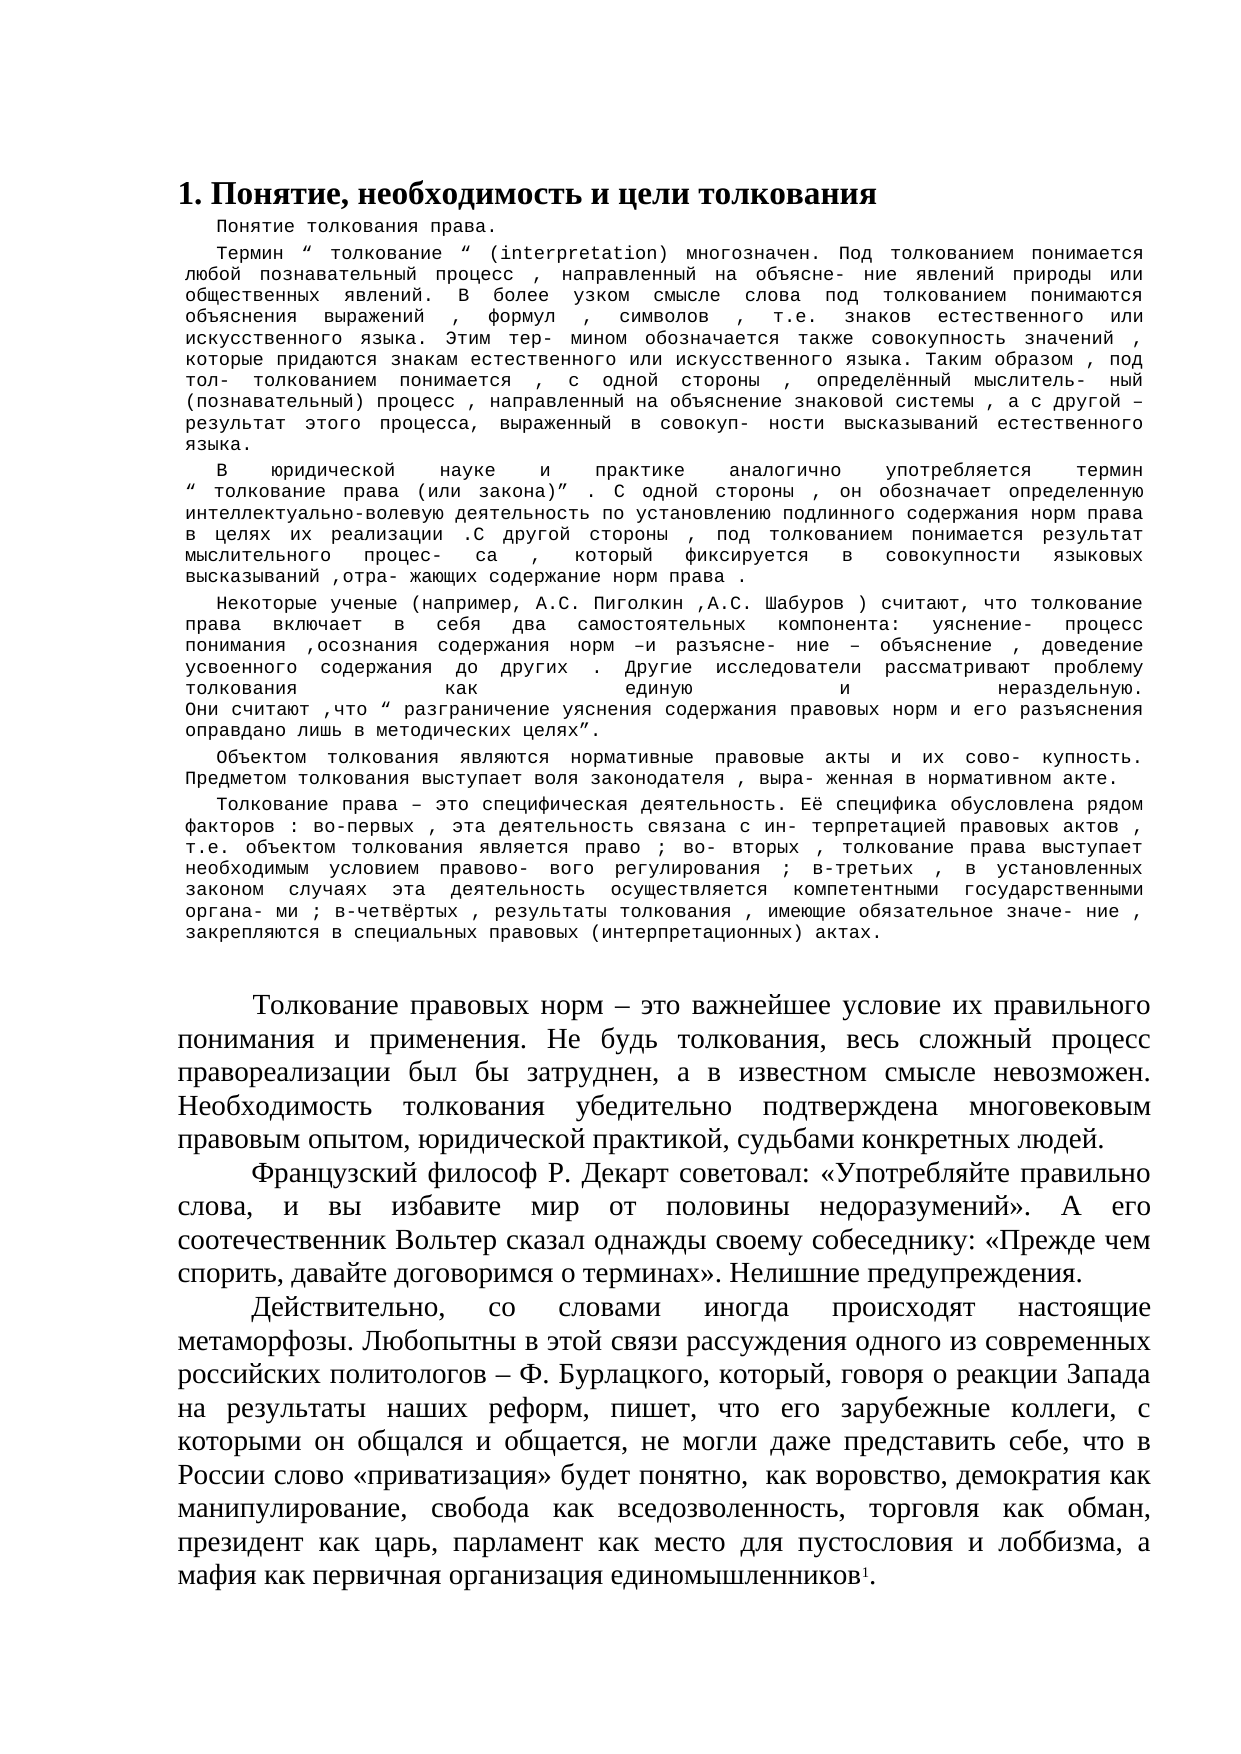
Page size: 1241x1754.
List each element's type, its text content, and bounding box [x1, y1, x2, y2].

text Понятие толкования права. [185, 217, 1144, 238]
text Термин “ толкование “ (interpretation) многозначен. Под толкованием понимается любой познавательный процесс , направленный на объясне- ние явлений природы или общественных явлений. В более узком смысле слова под толкованием понимаются объяснения выражений , формул , символов , т.е. знаков естественного или искусственного языка. Этим тер- мином обозначается также совокупность значений , которые придаются знакам естественного или искусственного языка. Таким образом , под тол- толкованием понимается , с одной стороны , определённый мыслитель- ный (познавательный) процесс , направленный на объяснение знаковой системы , а с другой – результат этого процесса, выраженный в совокуп- ности высказываний естественного языка. [185, 243, 1144, 456]
text В юридической науке и практике аналогично употребляется термин “ толкование права (или закона)” . С одной стороны , он обозначает определенную интеллектуально-волевую деятельность по установлению подлинного содержания норм права в целях их реализации .С другой стороны , под толкованием понимается результат мыслительного процес- са , который фиксируется в совокупности языковых высказываний ,отра- жающих содержание норм права . [185, 461, 1144, 588]
title 1. Понятие, необходимость и цели толкования [177, 174, 1152, 212]
text Объектом толкования являются нормативные правовые акты и их сово- купность. Предметом толкования выступает воля законодателя , выра- женная в нормативном акте. [185, 747, 1144, 790]
text Толкование права – это специфическая деятельность. Её специфика обусловлена рядом факторов : во-первых , эта деятельность связана с ин- терпретацией правовых актов , т.е. объектом толкования является право ; во- вторых , толкование права выступает необходимым условием правово- вого регулирования ; в-третьих , в установленных законом случаях эта деятельность осуществляется компетентными государственными органа- ми ; в-четвёртых , результаты толкования , имеющие обязательное значе- ние , закрепляются в специальных правовых (интерпретационных) актах. [185, 795, 1144, 944]
text Французский философ Р. Декарт советовал: «Употребляйте правильно слова, и вы избавите мир от половины недоразумений». А его соотечественник Вольтер сказал однажды своему собеседнику: «Прежде чем спорить, давайте договоримся о терминах». Нелишние предупреждения. [177, 1155, 1152, 1289]
text Некоторые ученые (например, А.С. Пиголкин ,А.С. Шабуров ) считают, что толкование права включает в себя два самостоятельных компонента: уяснение- процесс понимания ,осознания содержания норм –и разъясне- ние – объяснение , доведение усвоенного содержания до других . Другие исследователи рассматривают проблему толкования как единую и нераздельную. Они считают ,что “ разграничение уяснения содержания правовых норм и его разъяснения оправдано лишь в методических целях”. [185, 594, 1144, 742]
subtitle Толкование правовых норм – это важнейшее условие их правильного понимания и применения. Не будь толкования, весь сложный процесс правореализации был бы затруднен, а в известном смысле невозможен. Необходимость толкования убедительно подтверждена многовековым правовым опытом, юридической практикой, судьбами конкретных людей. [177, 987, 1152, 1155]
text Действительно, со словами иногда происходят настоящие метаморфозы. Любопытны в этой связи рассуждения одного из современных российских политологов – Ф. Бурлацкого, который, говоря о реакции Запада на результаты наших реформ, пишет, что его зарубежные коллеги, с которыми он общался и общается, не могли даже представить себе, что в России слово «приватизация» будет понятно, как воровство, демократия как манипулирование, свобода как вседозволенность, торговля как обман, президент как царь, парламент как место для пустословия и лоббизма, а мафия как первичная организация единомышленников1. [177, 1289, 1152, 1591]
